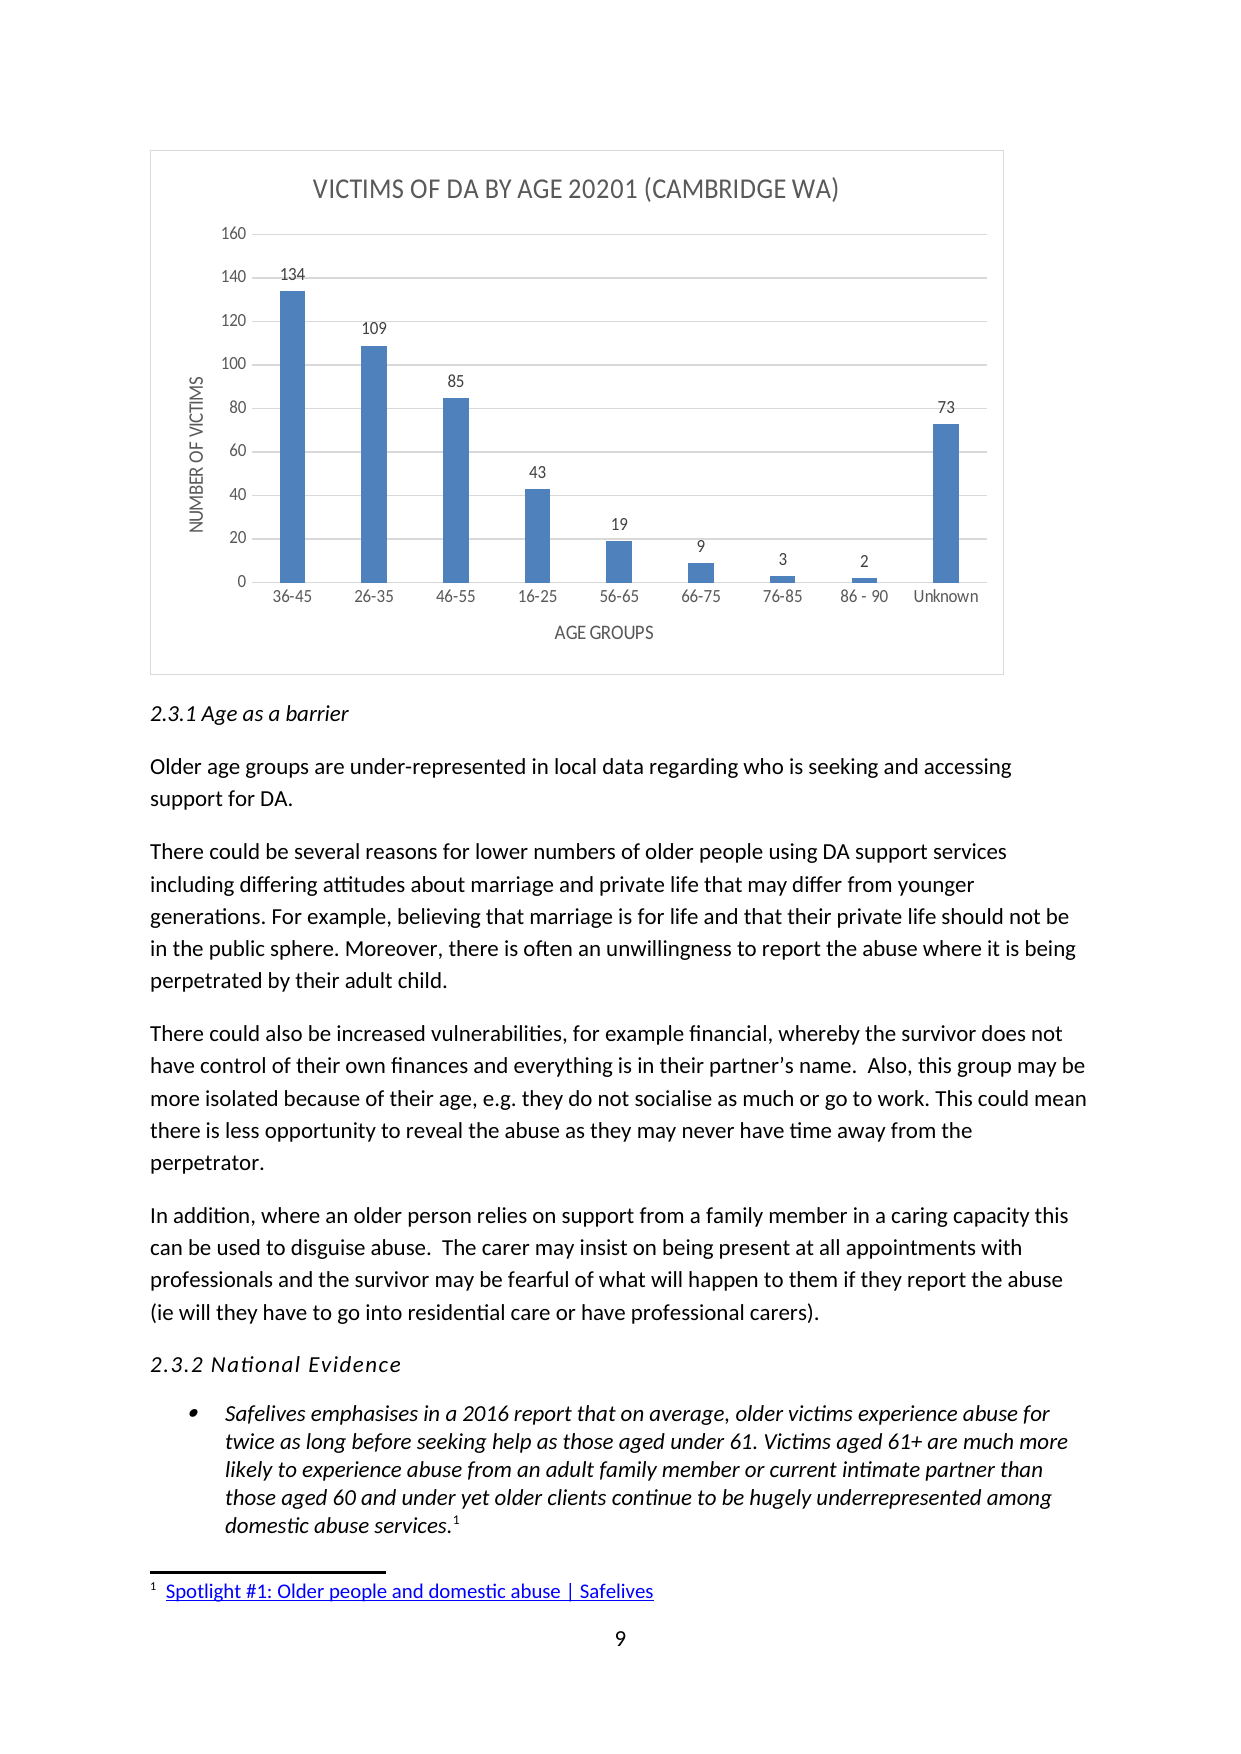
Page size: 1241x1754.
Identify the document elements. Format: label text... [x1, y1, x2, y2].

text There could be several reasons for lower numbers of older people using DA support services including differing attitudes about marriage and private life that may differ from younger generations. For example, believing that marriage is for life and that their private life should not be in the public sphere. Moreover, there is often an unwillingness to report the abuse where it is being perpetrated by their adult child. [150, 837, 1090, 994]
text 2.3.1 Age as a barrier [150, 699, 1090, 727]
text There could also be increased vulnerabilities, for example financial, whereby the survivor does not have control of their own finances and everything is in their partner’s name. Also, this group may be more isolated because of their age, e.g. they do not socialise as much or go to work. This could mean there is less opportunity to reveal the abuse as they may never have time away from the perpetrator. [150, 1019, 1090, 1176]
text Older age groups are under-represented in local data regarding who is seeking and accessing support for DA. [150, 752, 1090, 812]
subtitle 2.3.2 National Evidence [150, 1351, 1090, 1379]
list Safelives emphasises in a 2016 report that on average, older victims experience abuse for twice as long before seeking help as those aged under 61. Victims aged 61+ are much more likely to experience abuse from an adult family member or current intimate partner than those aged 60 and under yet older clients continue to be hugely underrepresented among domestic abuse services. [187, 1399, 1090, 1539]
text In addition, where an older person relies on support from a family member in a caring capacity this can be used to disguise abuse. The carer may insist on being present at all appointments with professionals and the survivor may be fearful of what will happen to them if they report the abuse (ie will they have to go into residential care or have professional carers). [150, 1201, 1090, 1326]
